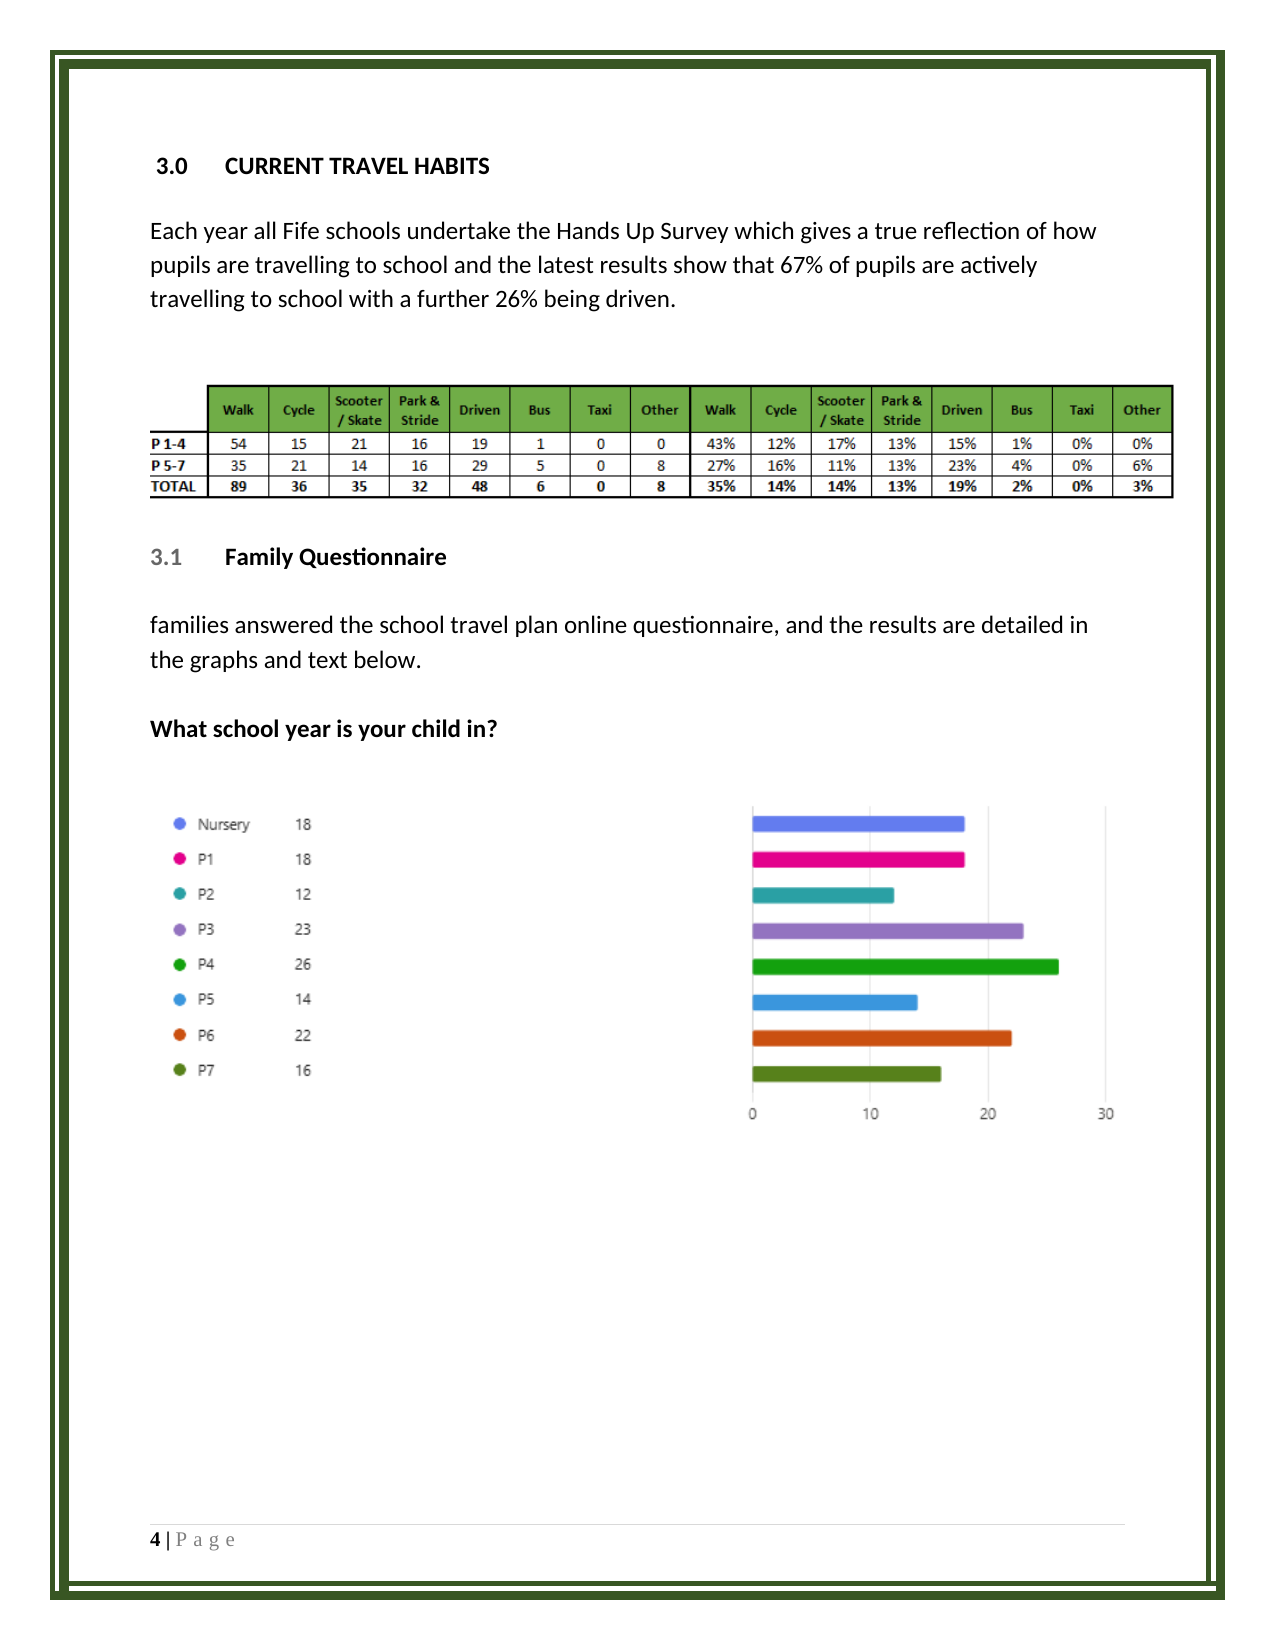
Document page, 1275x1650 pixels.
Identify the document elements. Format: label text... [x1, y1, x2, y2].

text 3.0 CURRENT TRAVEL HABITS [150, 150, 1125, 181]
text 3.1 Family Questionnaire [150, 537, 1125, 571]
text What school year is your child in? [150, 709, 1125, 743]
text Each year all Fife schools undertake the Hands Up Survey which gives a true reflection of how pupils are travelling to school and the latest results show that 67% of pupils are actively travelling to school with a further 26% being driven. [150, 211, 1125, 314]
text families answered the school travel plan online questionnaire, and the results are detailed in the graphs and text below. [150, 606, 1125, 674]
picture [150, 777, 1126, 1146]
picture [150, 378, 1177, 503]
